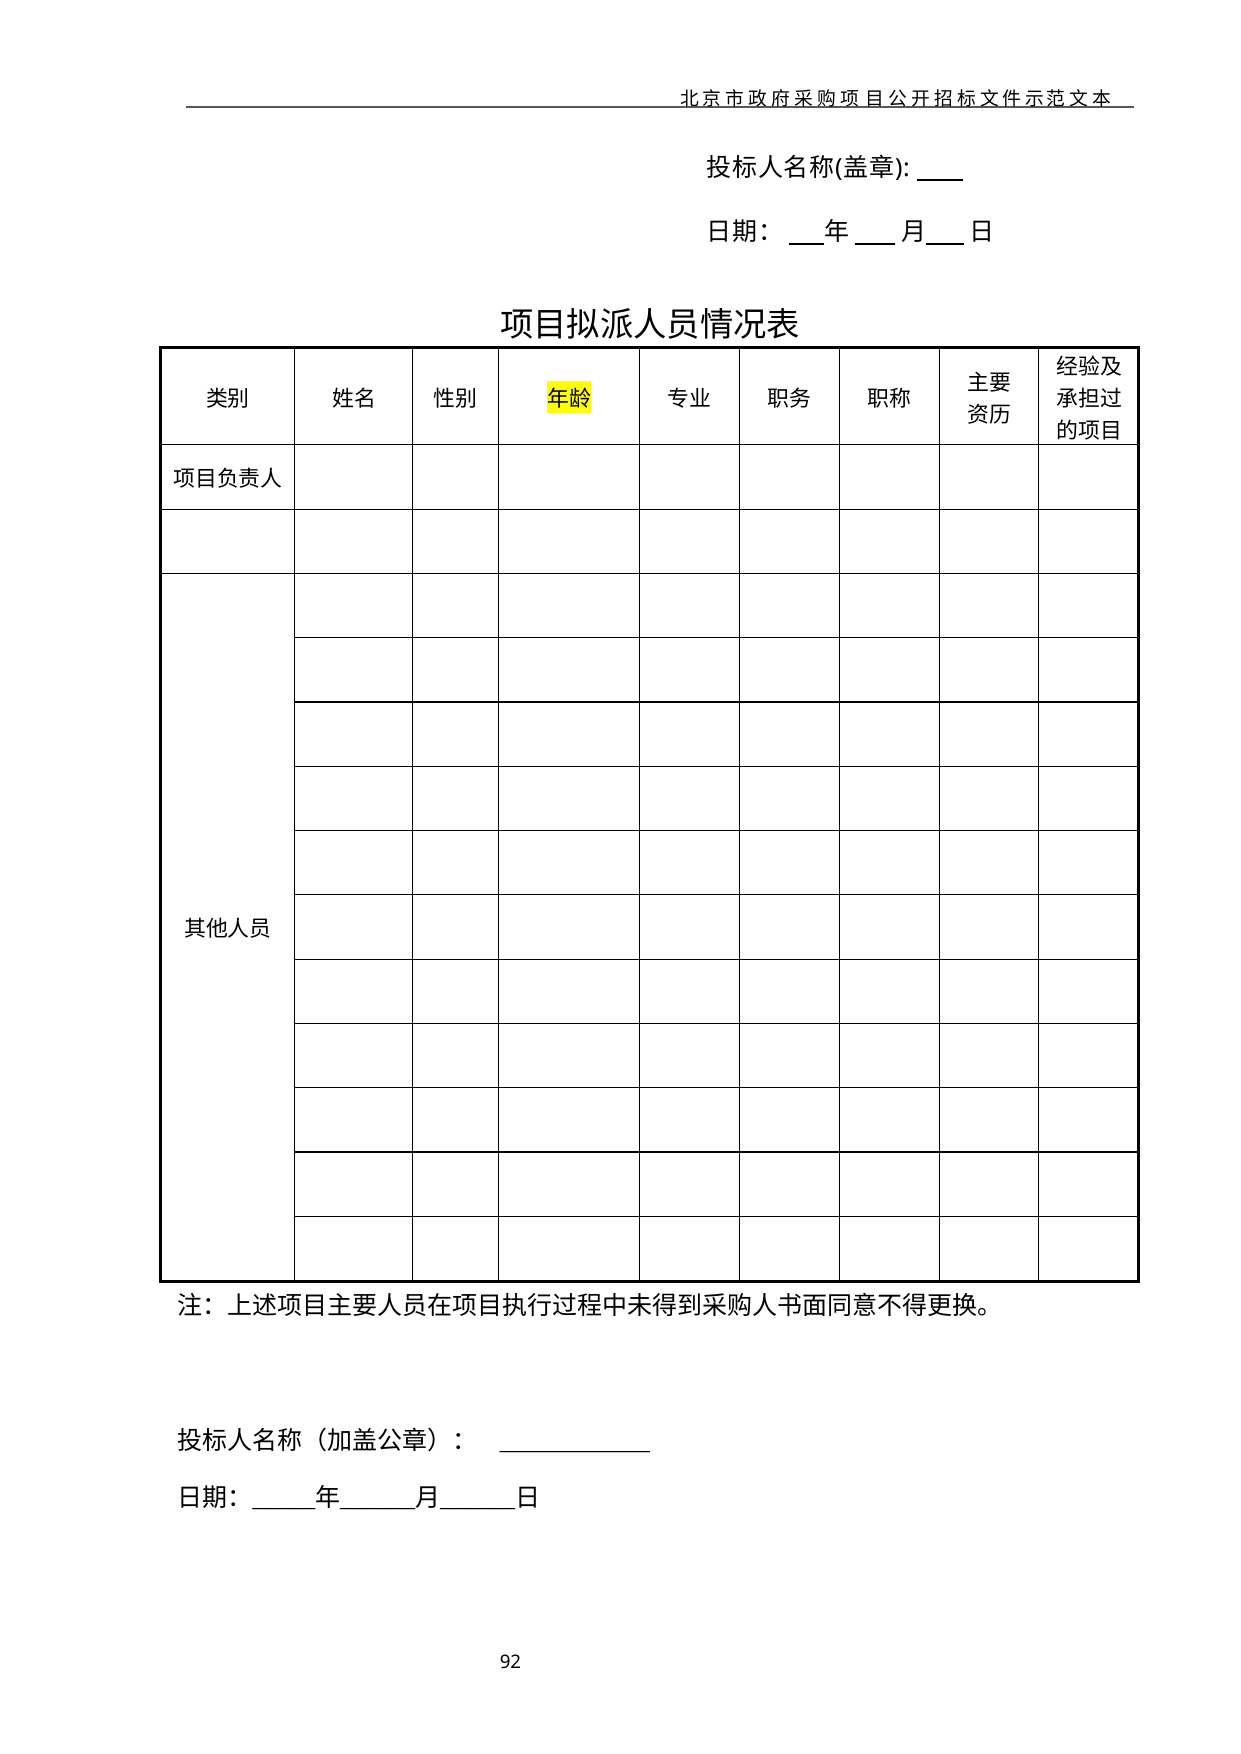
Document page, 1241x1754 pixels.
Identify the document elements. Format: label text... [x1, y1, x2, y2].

table_cell [740, 510, 839, 573]
table_cell [295, 960, 412, 1023]
table_cell [940, 960, 1038, 1023]
table_cell [413, 638, 498, 701]
table_cell [1039, 574, 1137, 637]
table_cell [840, 703, 939, 766]
table_cell [295, 574, 412, 637]
table_header 职务 [740, 349, 839, 444]
table_cell [499, 1024, 639, 1087]
table_cell [740, 831, 839, 894]
table_cell [295, 1024, 412, 1087]
table_cell [840, 831, 939, 894]
table_cell [1039, 960, 1137, 1023]
table_cell [295, 831, 412, 894]
table_cell [740, 1153, 839, 1216]
text 日期： 年 月 日 [177, 202, 1122, 250]
table_cell [499, 831, 639, 894]
table_cell [940, 510, 1038, 573]
table_cell [740, 1024, 839, 1087]
table_cell [640, 703, 739, 766]
table_cell [940, 574, 1038, 637]
table_cell [1039, 1088, 1137, 1151]
table_cell [413, 960, 498, 1023]
table_cell [640, 574, 739, 637]
text 投标人名称（加盖公章）： ____________ [177, 1421, 1122, 1457]
table_header 专业 [640, 349, 739, 444]
table_cell [413, 767, 498, 830]
table_cell [413, 574, 498, 637]
table_cell [940, 1088, 1038, 1151]
table_header 性别 [413, 349, 498, 444]
table_cell [740, 895, 839, 958]
table_cell [1039, 703, 1137, 766]
table_cell [640, 831, 739, 894]
table_cell [295, 703, 412, 766]
table_cell 其他人员 [162, 574, 294, 1280]
table_cell 项目负责人 [162, 445, 294, 508]
table_cell [499, 703, 639, 766]
table_cell [940, 1153, 1038, 1216]
table_cell [840, 445, 939, 508]
table_cell [1039, 1153, 1137, 1216]
table_header 年龄 [499, 349, 639, 444]
table_cell [740, 638, 839, 701]
table_cell [840, 638, 939, 701]
text 注：上述项目主要人员在项目执行过程中未得到采购人书面同意不得更换。 [177, 1286, 1122, 1322]
table_cell [940, 1217, 1038, 1280]
table_cell [413, 1024, 498, 1087]
table_header 经验及承担过的项目 [1039, 349, 1137, 444]
table_cell [740, 1217, 839, 1280]
table_cell [295, 1088, 412, 1151]
table_cell [413, 703, 498, 766]
table_cell [1039, 510, 1137, 573]
table_cell [1039, 1217, 1137, 1280]
table_cell [295, 767, 412, 830]
table_cell [940, 445, 1038, 508]
table_cell [640, 1088, 739, 1151]
table_cell [940, 638, 1038, 701]
table_cell [640, 445, 739, 508]
table_cell [499, 960, 639, 1023]
table_cell [499, 1153, 639, 1216]
table_cell [640, 895, 739, 958]
table_cell [740, 574, 839, 637]
table_cell [295, 510, 412, 573]
table_cell [740, 703, 839, 766]
table_cell [1039, 445, 1137, 508]
table_cell [499, 574, 639, 637]
table_cell [840, 1024, 939, 1087]
table_cell [640, 1153, 739, 1216]
table_cell [940, 831, 1038, 894]
table_cell [413, 895, 498, 958]
table_cell [1039, 638, 1137, 701]
table_cell [499, 895, 639, 958]
table_cell [499, 638, 639, 701]
table_header 姓名 [295, 349, 412, 444]
table_cell [840, 895, 939, 958]
table_cell [499, 1217, 639, 1280]
table_cell [413, 1153, 498, 1216]
table_cell [295, 895, 412, 958]
table_cell [940, 767, 1038, 830]
table_cell [413, 831, 498, 894]
table_cell [499, 445, 639, 508]
table_cell [1039, 831, 1137, 894]
text 项目拟派人员情况表 [177, 298, 1122, 346]
table_cell [740, 767, 839, 830]
text 投标人名称(盖章): [177, 148, 1122, 184]
table_header 主要 资历 [940, 349, 1038, 444]
table_header 类别 [162, 349, 294, 444]
table_cell [840, 574, 939, 637]
table_cell [640, 1217, 739, 1280]
table_cell [295, 445, 412, 508]
table_cell [840, 1217, 939, 1280]
table_header 职称 [840, 349, 939, 444]
table_cell [1039, 895, 1137, 958]
table_cell [1039, 1024, 1137, 1087]
table_cell [640, 767, 739, 830]
table_cell [840, 1088, 939, 1151]
table_cell [740, 445, 839, 508]
table_cell [295, 1153, 412, 1216]
table_cell [640, 510, 739, 573]
table_cell [740, 1088, 839, 1151]
table_cell [840, 767, 939, 830]
table_cell [940, 1024, 1038, 1087]
table_cell [295, 638, 412, 701]
table_cell [499, 1088, 639, 1151]
table_cell [940, 895, 1038, 958]
table_cell [1039, 767, 1137, 830]
table_cell [413, 1088, 498, 1151]
table_cell [162, 510, 294, 573]
text 日期：_____年______月______日 [177, 1478, 1122, 1514]
table_cell [740, 960, 839, 1023]
table_cell [499, 510, 639, 573]
table_cell [840, 510, 939, 573]
table_cell [940, 703, 1038, 766]
table_cell [413, 445, 498, 508]
table_cell [413, 1217, 498, 1280]
table_cell [640, 638, 739, 701]
table_cell [640, 1024, 739, 1087]
table_cell [840, 1153, 939, 1216]
table_cell [413, 510, 498, 573]
table_cell [499, 767, 639, 830]
table_cell [840, 960, 939, 1023]
table_cell [640, 960, 739, 1023]
table_cell [295, 1217, 412, 1280]
